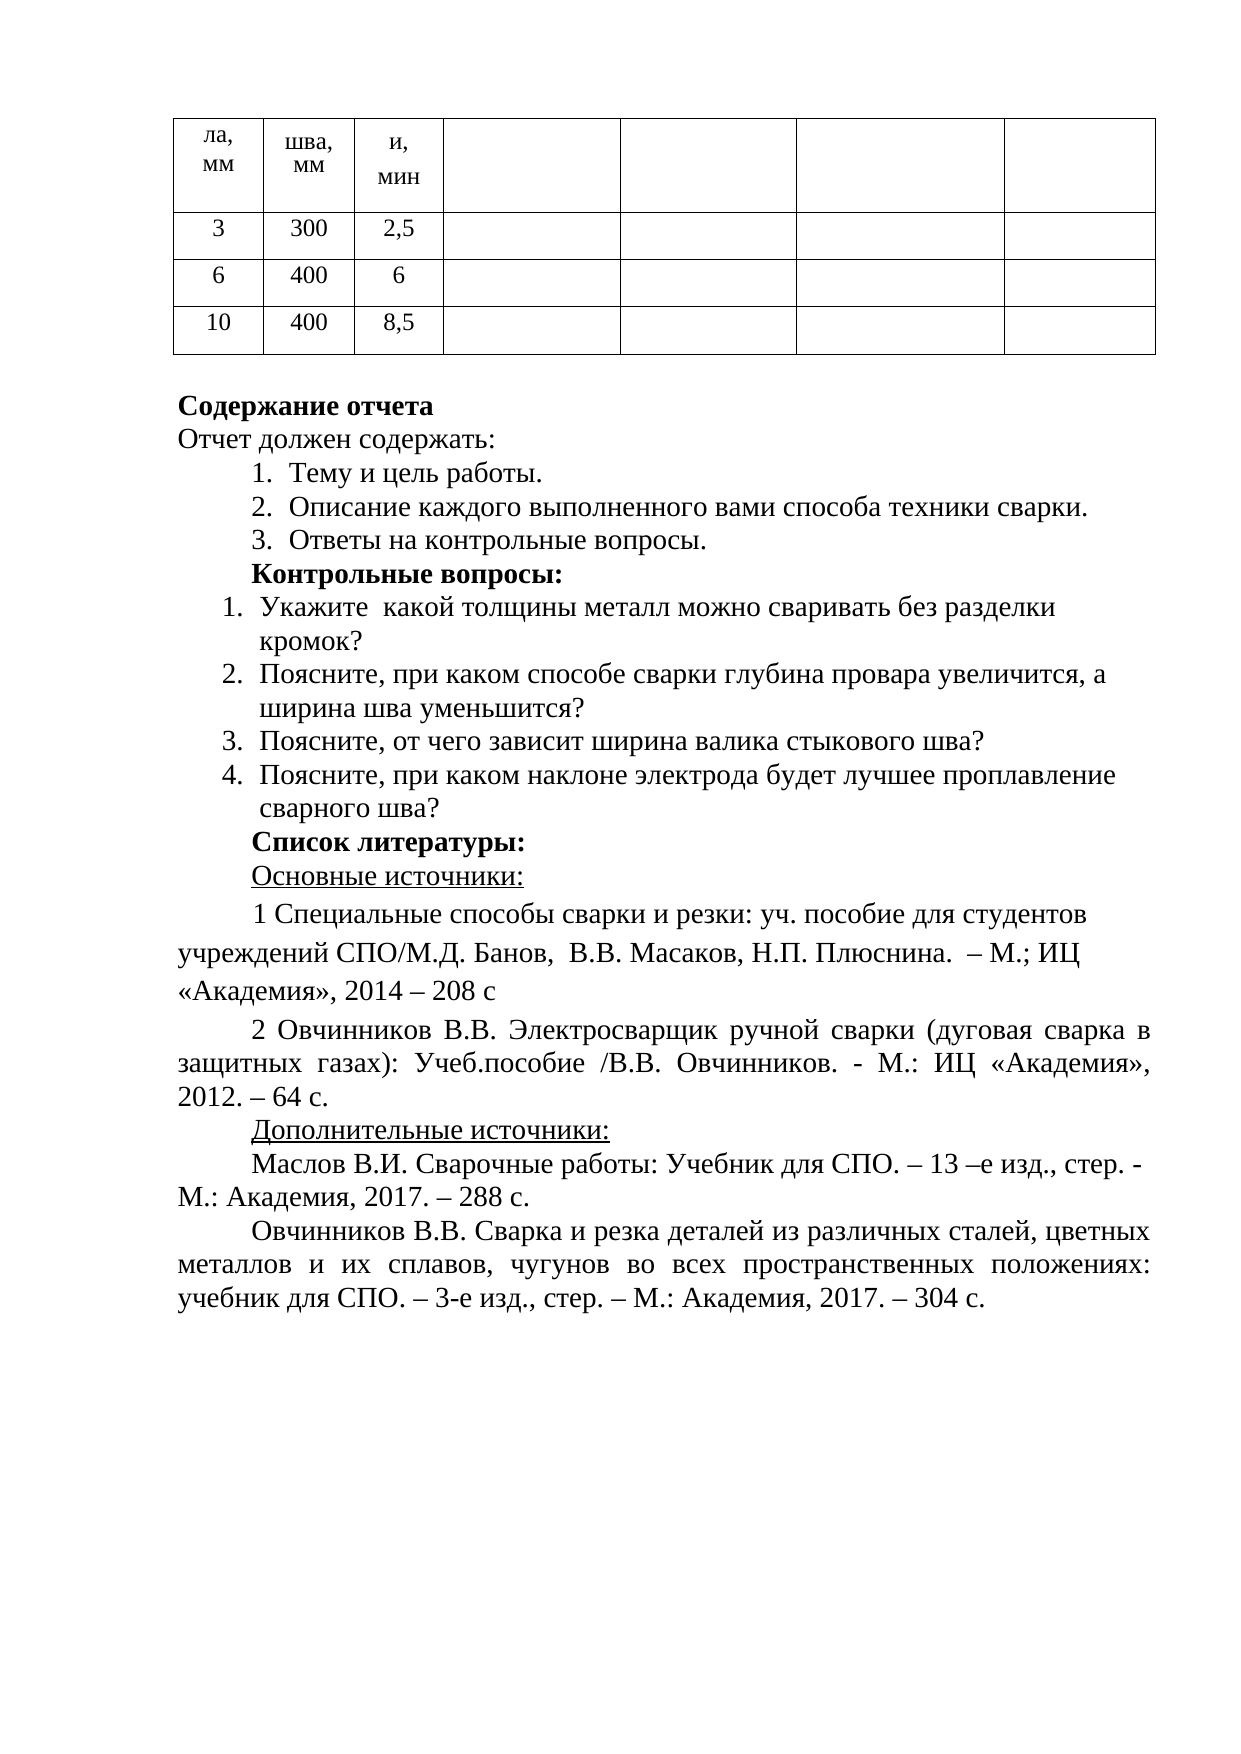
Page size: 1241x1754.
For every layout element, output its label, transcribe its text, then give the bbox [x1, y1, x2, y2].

list Описание каждого выполненного вами способа техники сварки. [251, 489, 1152, 522]
table_cell 3 [174, 213, 263, 259]
table_cell 2,5 [355, 213, 443, 259]
list Овчинников В.В. Сварка и резка деталей из различных сталей, цветных металлов и их сплавов, чугунов во всех пространственных положениях: учебник для СПО. – 3-е изд., стер. – М.: Академия, 2017. – 304 с. [177, 1213, 1152, 1314]
text Список литературы: [177, 824, 1152, 858]
table_cell 300 [264, 213, 354, 259]
text Дополнительные источники: [177, 1112, 1152, 1146]
list Поясните, при каком способе сварки глубина провара увеличится, а ширина шва уменьшится? [222, 656, 1152, 723]
table_cell 400 [264, 307, 354, 353]
list Маслов В.И. Сварочные работы: Учебник для СПО. – 13 –е изд., стер. - М.: Академия, 2017. – 288 с. [177, 1146, 1152, 1213]
table_cell [621, 213, 796, 259]
text Отчет должен содержать: [177, 422, 1152, 455]
table_cell [444, 260, 620, 306]
table_cell [1005, 307, 1155, 353]
table_cell Толщина металла, мм [174, 119, 263, 212]
table_cell 10 [174, 307, 263, 353]
table_cell [1005, 213, 1155, 259]
list 2 Овчинников В.В. Электросварщик ручной сварки (дуговая сварка в защитных газах): Учеб.пособие /В.В. Овчинников. - М.: ИЦ «Академия», 2012. – 64 с. [177, 1012, 1152, 1112]
table_cell [444, 307, 620, 353]
text Содержание отчета [177, 388, 1152, 422]
list Поясните, от чего зависит ширина валика стыкового шва? [222, 723, 1152, 757]
text Контрольные вопросы: [177, 556, 1152, 589]
table_cell [621, 260, 796, 306]
table_cell 6 [174, 260, 263, 306]
table_cell 8,5 [355, 307, 443, 353]
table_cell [264, 119, 354, 212]
list Ответы на контрольные вопросы. [251, 522, 1152, 556]
text Основные источники: [177, 858, 1152, 891]
table_cell 400 [264, 260, 354, 306]
text 1 Специальные способы сварки и резки: уч. пособие для студентов учреждений СПО/М.Д. Банов, В.В. Масаков, Н.П. Плюснина. – М.; ИЦ «Академия», 2014 – 208 с [177, 896, 1152, 1007]
table_cell 6 [355, 260, 443, 306]
table_cell [797, 307, 1004, 353]
table_cell [797, 260, 1004, 306]
table_cell [797, 213, 1004, 259]
table_cell [1005, 260, 1155, 306]
list Поясните, при каком наклоне электрода будет лучшее проплавление сварного шва? [222, 757, 1152, 824]
table_cell Время сварки, мин [355, 119, 443, 212]
list Укажите какой толщины металл можно сваривать без разделки кромок? [222, 589, 1152, 656]
list Тему и цель работы. [251, 455, 1152, 489]
table_cell [621, 307, 796, 353]
table_cell [444, 213, 620, 259]
